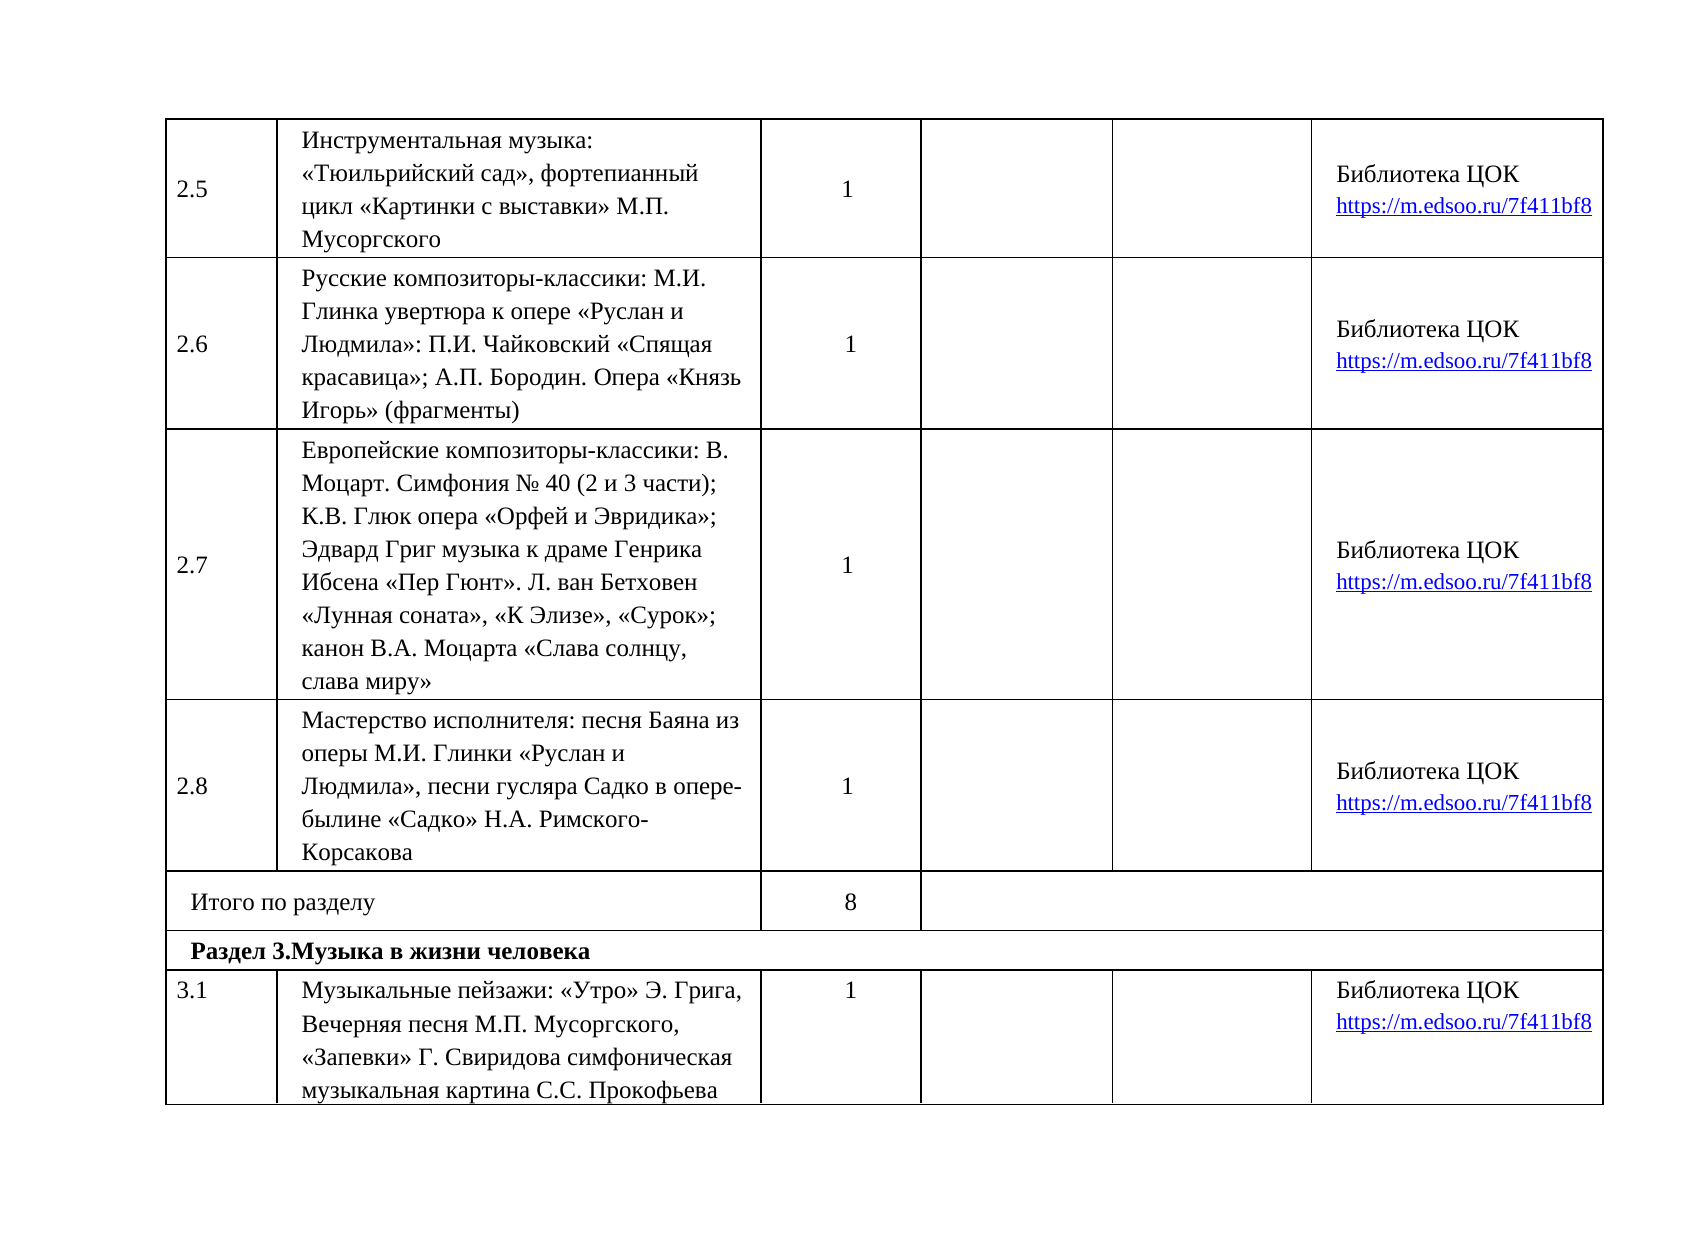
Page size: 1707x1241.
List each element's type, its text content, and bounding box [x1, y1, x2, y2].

table_cell Русские композиторы-классики: М.И. Глинка увертюра к опере «Руслан и Людмила»: П.И. Чайковский «Спящая красавица»; А.П. Бородин. Опера «Князь Игорь» (фрагменты) [278, 258, 760, 428]
table_cell 1 [762, 120, 920, 257]
table_cell 1 [762, 971, 920, 1103]
table_cell Библиотека ЦОК https://m.edsoo.ru/7f411bf8 [1312, 700, 1602, 870]
table_cell 1 [762, 430, 920, 698]
table_cell [1113, 430, 1311, 698]
table_cell 1 [762, 700, 920, 870]
table_cell [922, 120, 1112, 257]
table_cell [1113, 971, 1311, 1103]
table_cell [922, 971, 1112, 1103]
table_cell 2.7 [167, 430, 276, 698]
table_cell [1312, 258, 1602, 428]
table_cell 2.6 [167, 258, 276, 428]
table_cell [1113, 700, 1311, 870]
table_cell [278, 971, 760, 1103]
table_cell 8 [762, 872, 920, 929]
table_cell Библиотека ЦОК https://m.edsoo.ru/7f411bf8 [1312, 430, 1602, 698]
table_cell [1113, 258, 1311, 428]
table_cell Мастерство исполнителя: песня Баяна из оперы М.И. Глинки «Руслан и Людмила», песни гусляра Садко в опере-былине «Садко» Н.А. Римского-Корсакова [278, 700, 760, 870]
table_cell Инструментальная музыка: «Тюильрийский сад», фортепианный цикл «Картинки с выставки» М.П. Мусоргского [278, 120, 760, 257]
table_cell [922, 258, 1112, 428]
table_cell Раздел 3.Музыка в жизни человека [167, 931, 1602, 969]
table_cell Европейские композиторы-классики: В. Моцарт. Симфония № 40 (2 и 3 части); К.В. Глюк опера «Орфей и Эвридика»; Эдвард Григ музыка к драме Генрика Ибсена «Пер Гюнт». Л. ван Бетховен «Лунная соната», «К Элизе», «Сурок»; канон В.А. Моцарта «Слава солнцу, слава миру» [278, 430, 760, 698]
table_cell [922, 430, 1112, 698]
table_cell [922, 872, 1602, 929]
table_cell Итого по разделу [167, 872, 760, 929]
table_cell [922, 700, 1112, 870]
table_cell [1312, 120, 1602, 257]
table_cell 2.5 [167, 120, 276, 257]
table_cell [1113, 120, 1311, 257]
table_cell 1 [762, 258, 920, 428]
table_cell 2.8 [167, 700, 276, 870]
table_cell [1312, 971, 1602, 1103]
table_cell 3.1 [167, 971, 276, 1103]
